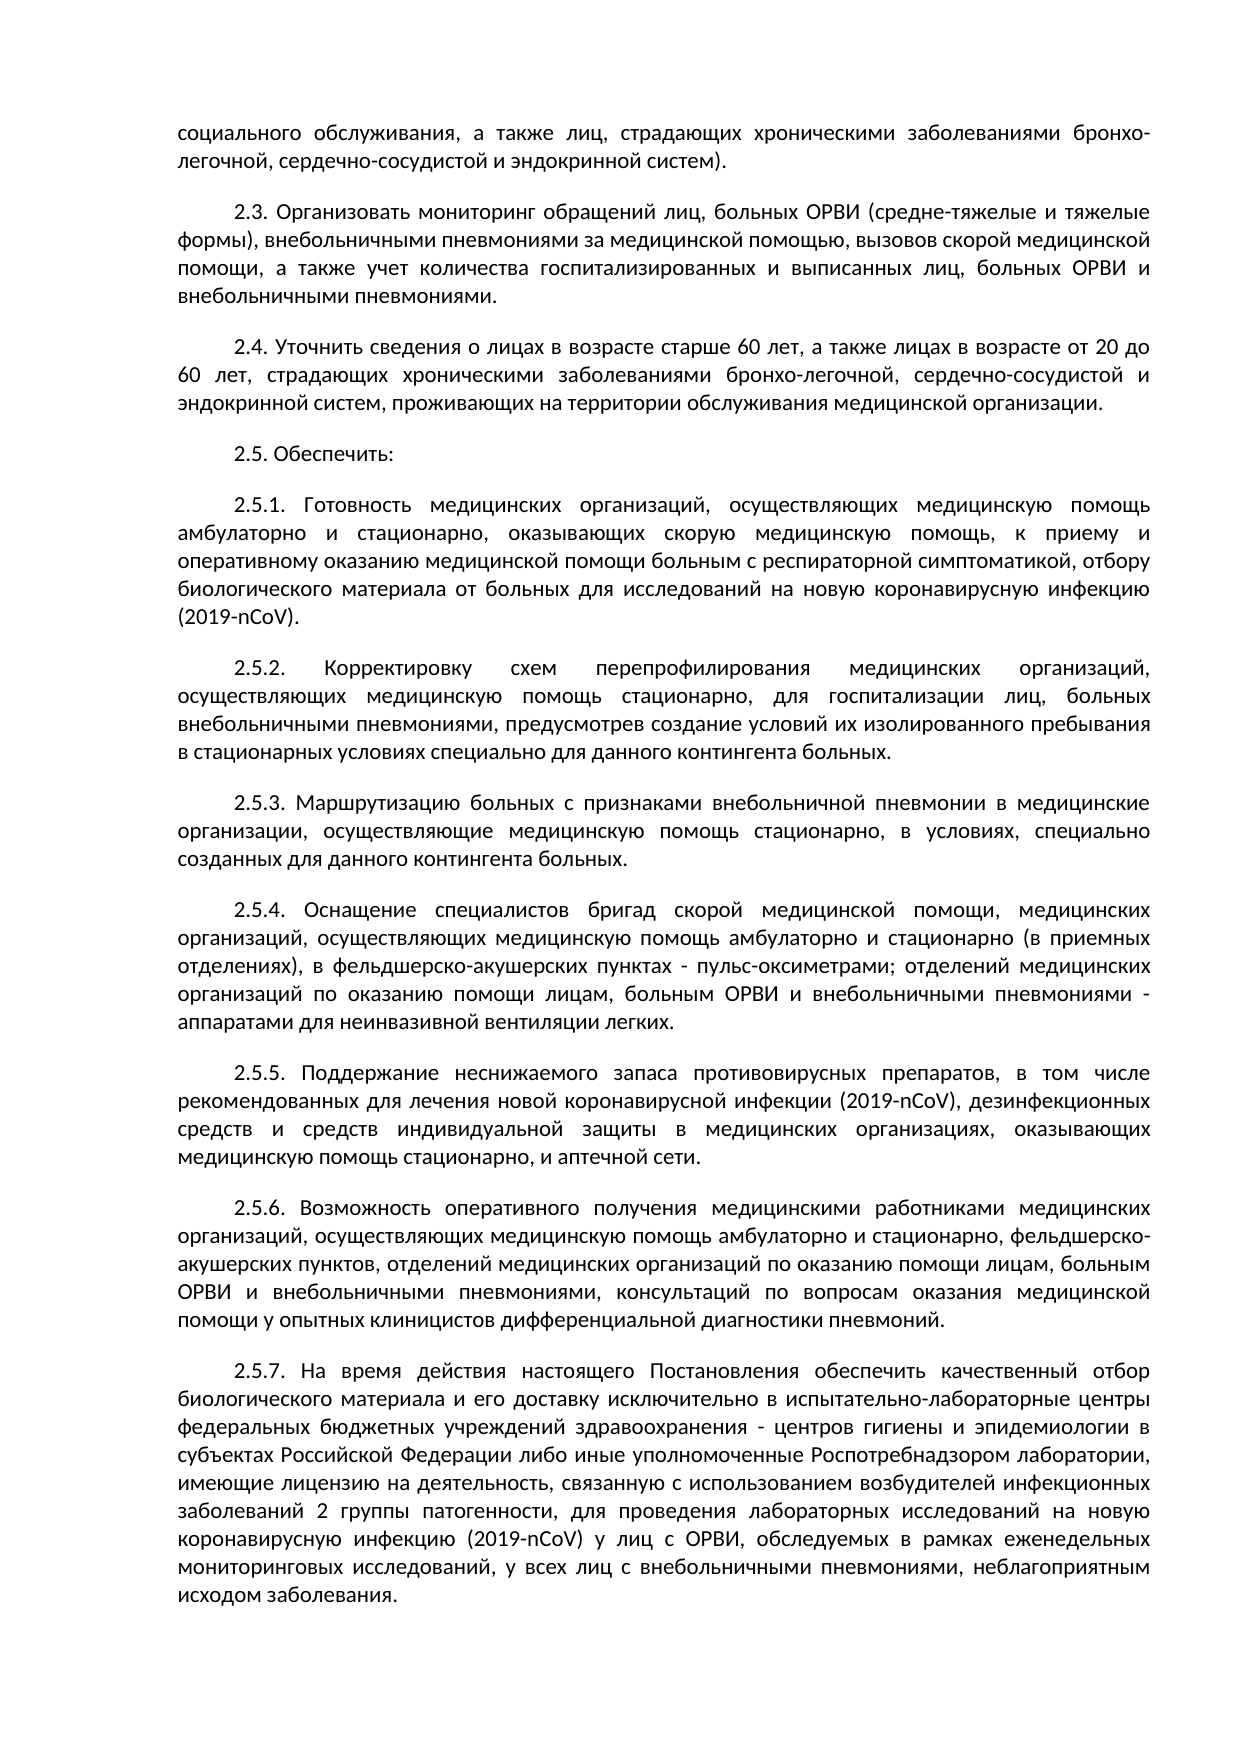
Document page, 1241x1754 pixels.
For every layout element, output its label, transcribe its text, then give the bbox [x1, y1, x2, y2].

text 2.4. Уточнить сведения о лицах в возрасте старше 60 лет, а также лицах в возрасте от 20 до 60 лет, страдающих хроническими заболеваниями бронхо-легочной, сердечно-сосудистой и эндокринной систем, проживающих на территории обслуживания медицинской организации. [177, 332, 1152, 416]
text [177, 118, 1152, 174]
text 2.5.1. Готовность медицинских организаций, осуществляющих медицинскую помощь амбулаторно и стационарно, оказывающих скорую медицинскую помощь, к приему и оперативному оказанию медицинской помощи больным с респираторной симптоматикой, отбору биологического материала от больных для исследований на новую коронавирусную инфекцию (2019-nCoV). [177, 490, 1152, 630]
text 2.5.4. Оснащение специалистов бригад скорой медицинской помощи, медицинских организаций, осуществляющих медицинскую помощь амбулаторно и стационарно (в приемных отделениях), в фельдшерско-акушерских пунктах - пульс-оксиметрами; отделений медицинских организаций по оказанию помощи лицам, больным ОРВИ и внебольничными пневмониями - аппаратами для неинвазивной вентиляции легких. [177, 895, 1152, 1035]
text 2.5.6. Возможность оперативного получения медицинскими работниками медицинских организаций, осуществляющих медицинскую помощь амбулаторно и стационарно, фельдшерско-акушерских пунктов, отделений медицинских организаций по оказанию помощи лицам, больным ОРВИ и внебольничными пневмониями, консультаций по вопросам оказания медицинской помощи у опытных клиницистов дифференциальной диагностики пневмоний. [177, 1193, 1152, 1333]
text 2.5.2. Корректировку схем перепрофилирования медицинских организаций, осуществляющих медицинскую помощь стационарно, для госпитализации лиц, больных внебольничными пневмониями, предусмотрев создание условий их изолированного пребывания в стационарных условиях специально для данного контингента больных. [177, 653, 1152, 765]
text 2.5.5. Поддержание неснижаемого запаса противовирусных препаратов, в том числе рекомендованных для лечения новой коронавирусной инфекции (2019-nCoV), дезинфекционных средств и средств индивидуальной защиты в медицинских организациях, оказывающих медицинскую помощь стационарно, и аптечной сети. [177, 1058, 1152, 1170]
text 2.5.3. Маршрутизацию больных с признаками внебольничной пневмонии в медицинские организации, осуществляющие медицинскую помощь стационарно, в условиях, специально созданных для данного контингента больных. [177, 788, 1152, 872]
text 2.3. Организовать мониторинг обращений лиц, больных ОРВИ (средне-тяжелые и тяжелые формы), внебольничными пневмониями за медицинской помощью, вызовов скорой медицинской помощи, а также учет количества госпитализированных и выписанных лиц, больных ОРВИ и внебольничными пневмониями. [177, 197, 1152, 309]
text 2.5.7. На время действия настоящего Постановления обеспечить качественный отбор биологического материала и его доставку исключительно в испытательно-лабораторные центры федеральных бюджетных учреждений здравоохранения - центров гигиены и эпидемиологии в субъектах Российской Федерации либо иные уполномоченные Роспотребнадзором лаборатории, имеющие лицензию на деятельность, связанную с использованием возбудителей инфекционных заболеваний 2 группы патогенности, для проведения лабораторных исследований на новую коронавирусную инфекцию (2019-nCoV) у лиц с ОРВИ, обследуемых в рамках еженедельных мониторинговых исследований, у всех лиц с внебольничными пневмониями, неблагоприятным исходом заболевания. [177, 1356, 1152, 1608]
text 2.5. Обеспечить: [177, 439, 1152, 467]
